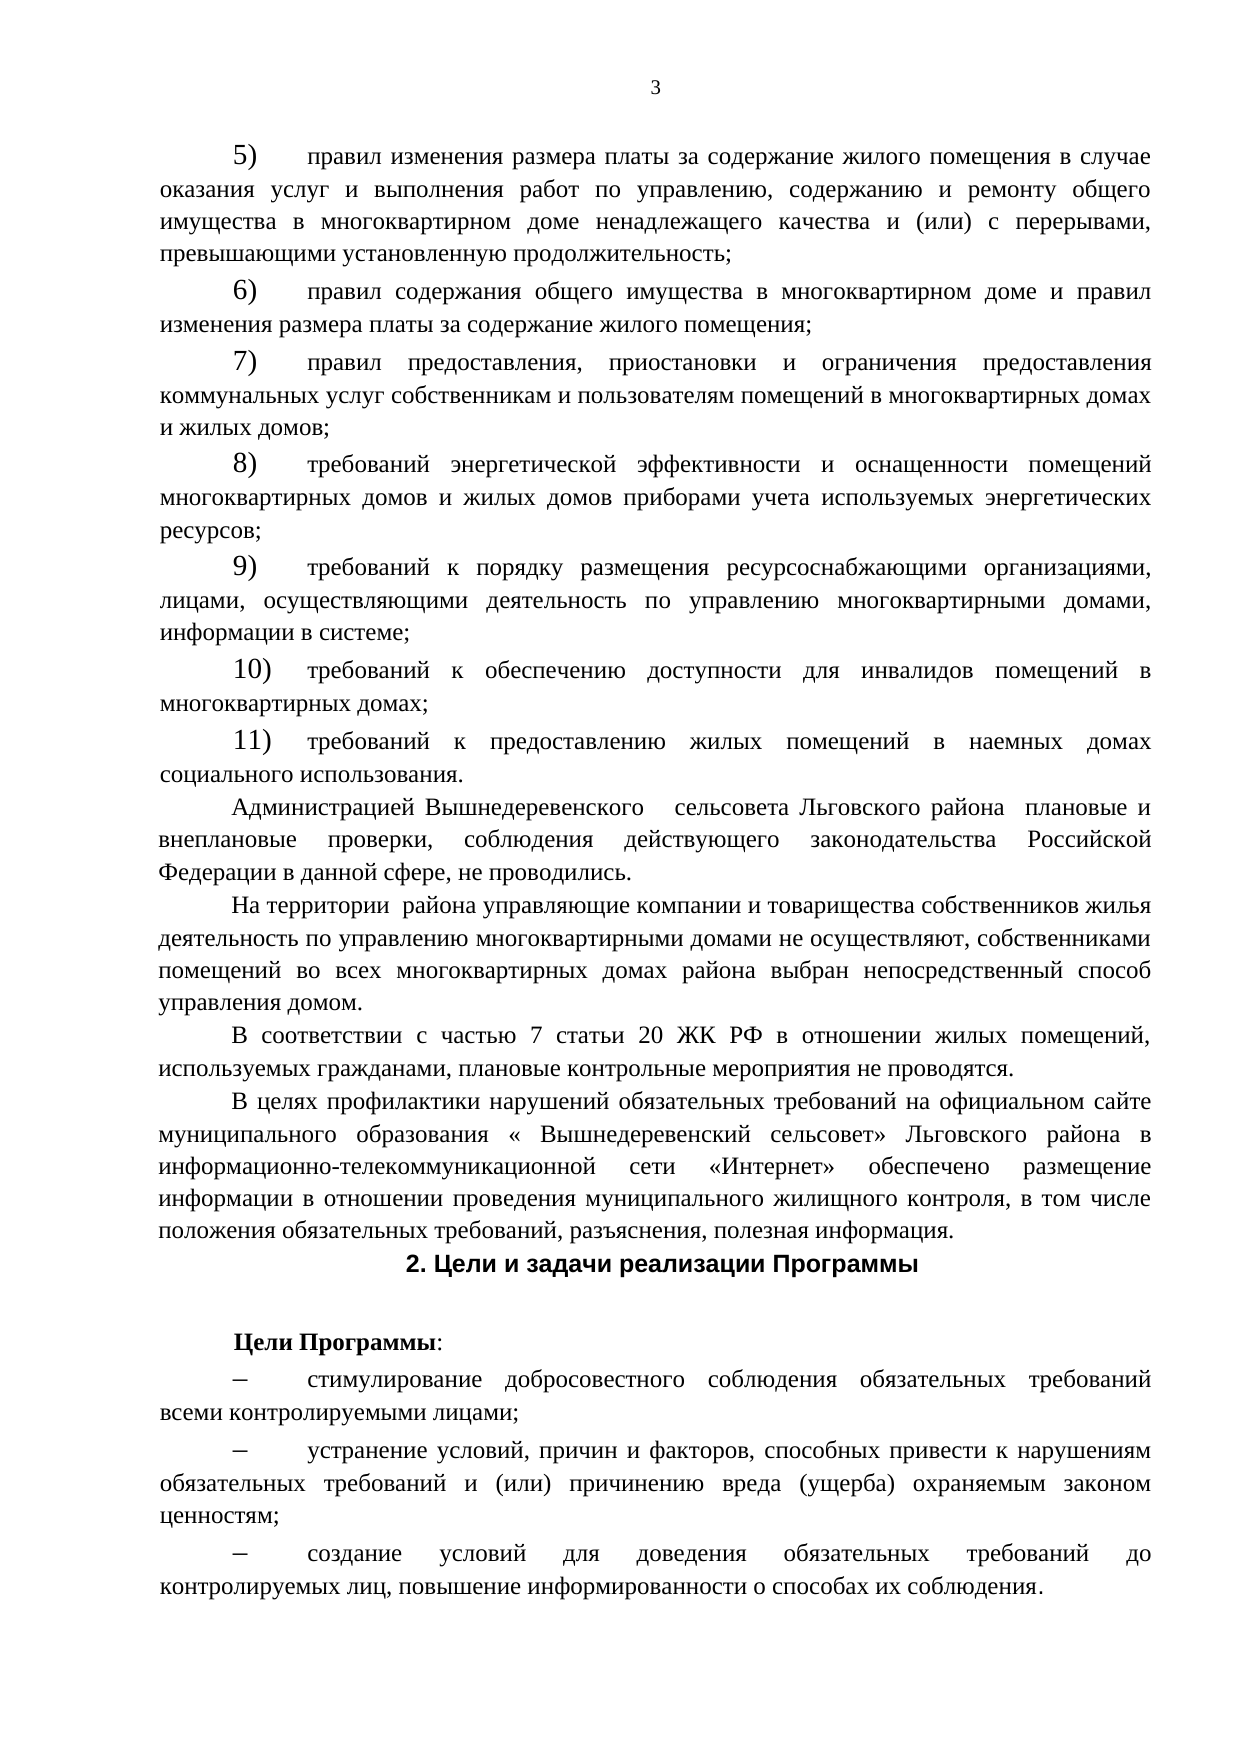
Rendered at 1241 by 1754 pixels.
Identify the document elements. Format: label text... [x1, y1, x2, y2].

list требований к предоставлению жилых помещений в наемных домах социального использования. [159, 722, 1152, 787]
list требований к обеспечению доступности для инвалидов помещений в многоквартирных домах; [159, 651, 1152, 717]
text 2. Цели и задачи реализации Программы [159, 1249, 1158, 1278]
list требований энергетической эффективности и оснащенности помещений многоквартирных домов и жилых домов приборами учета используемых энергетических ресурсов; [159, 446, 1152, 543]
text В соответствии с частью 7 статьи 20 ЖК РФ в отношении жилых помещений, используемых гражданами, плановые контрольные мероприятия не проводятся. [158, 1021, 1152, 1082]
list создание условий для доведения обязательных требований до контролируемых лиц, повышение информированности о способах их соблюдения. [159, 1534, 1152, 1599]
text На территории района управляющие компании и товарищества собственников жилья деятельность по управлению многоквартирными домами не осуществляют, собственниками помещений во всех многоквартирных домах района выбран непосредственный способ управления домом. [158, 890, 1152, 1016]
list правил предоставления, приостановки и ограничения предоставления коммунальных услуг собственникам и пользователям помещений в многоквартирных домах и жилых домов; [159, 343, 1152, 441]
list правил изменения размера платы за содержание жилого помещения в случае оказания услуг и выполнения работ по управлению, содержанию и ремонту общего имущества в многоквартирном доме ненадлежащего качества и (или) с перерывами, превышающими установленную продолжительность; [159, 137, 1152, 267]
text Администрацией Вышнедеревенского сельсовета Льговского района плановые и внеплановые проверки, соблюдения действующего законодательства Российской Федерации в данной сфере, не проводились. [158, 792, 1152, 886]
list правил содержания общего имущества в многоквартирном доме и правил изменения размера платы за содержание жилого помещения; [159, 272, 1152, 338]
text Цели Программы: [234, 1327, 1152, 1355]
list стимулирование добросовестного соблюдения обязательных требований всеми контролируемыми лицами; [159, 1360, 1152, 1426]
list устранение условий, причин и факторов, способных привести к нарушениям обязательных требований и (или) причинению вреда (ущерба) охраняемым законом ценностям; [159, 1431, 1152, 1529]
list требований к порядку размещения ресурсоснабжающими организациями, лицами, осуществляющими деятельность по управлению многоквартирными домами, информации в системе; [159, 548, 1152, 646]
text В целях профилактики нарушений обязательных требований на официальном сайте муниципального образования « Вышнедеревенский сельсовет» Льговского района в информационно-телекоммуникационной сети «Интернет» обеспечено размещение информации в отношении проведения муниципального жилищного контроля, в том числе положения обязательных требований, разъяснения, полезная информация. [158, 1086, 1152, 1244]
